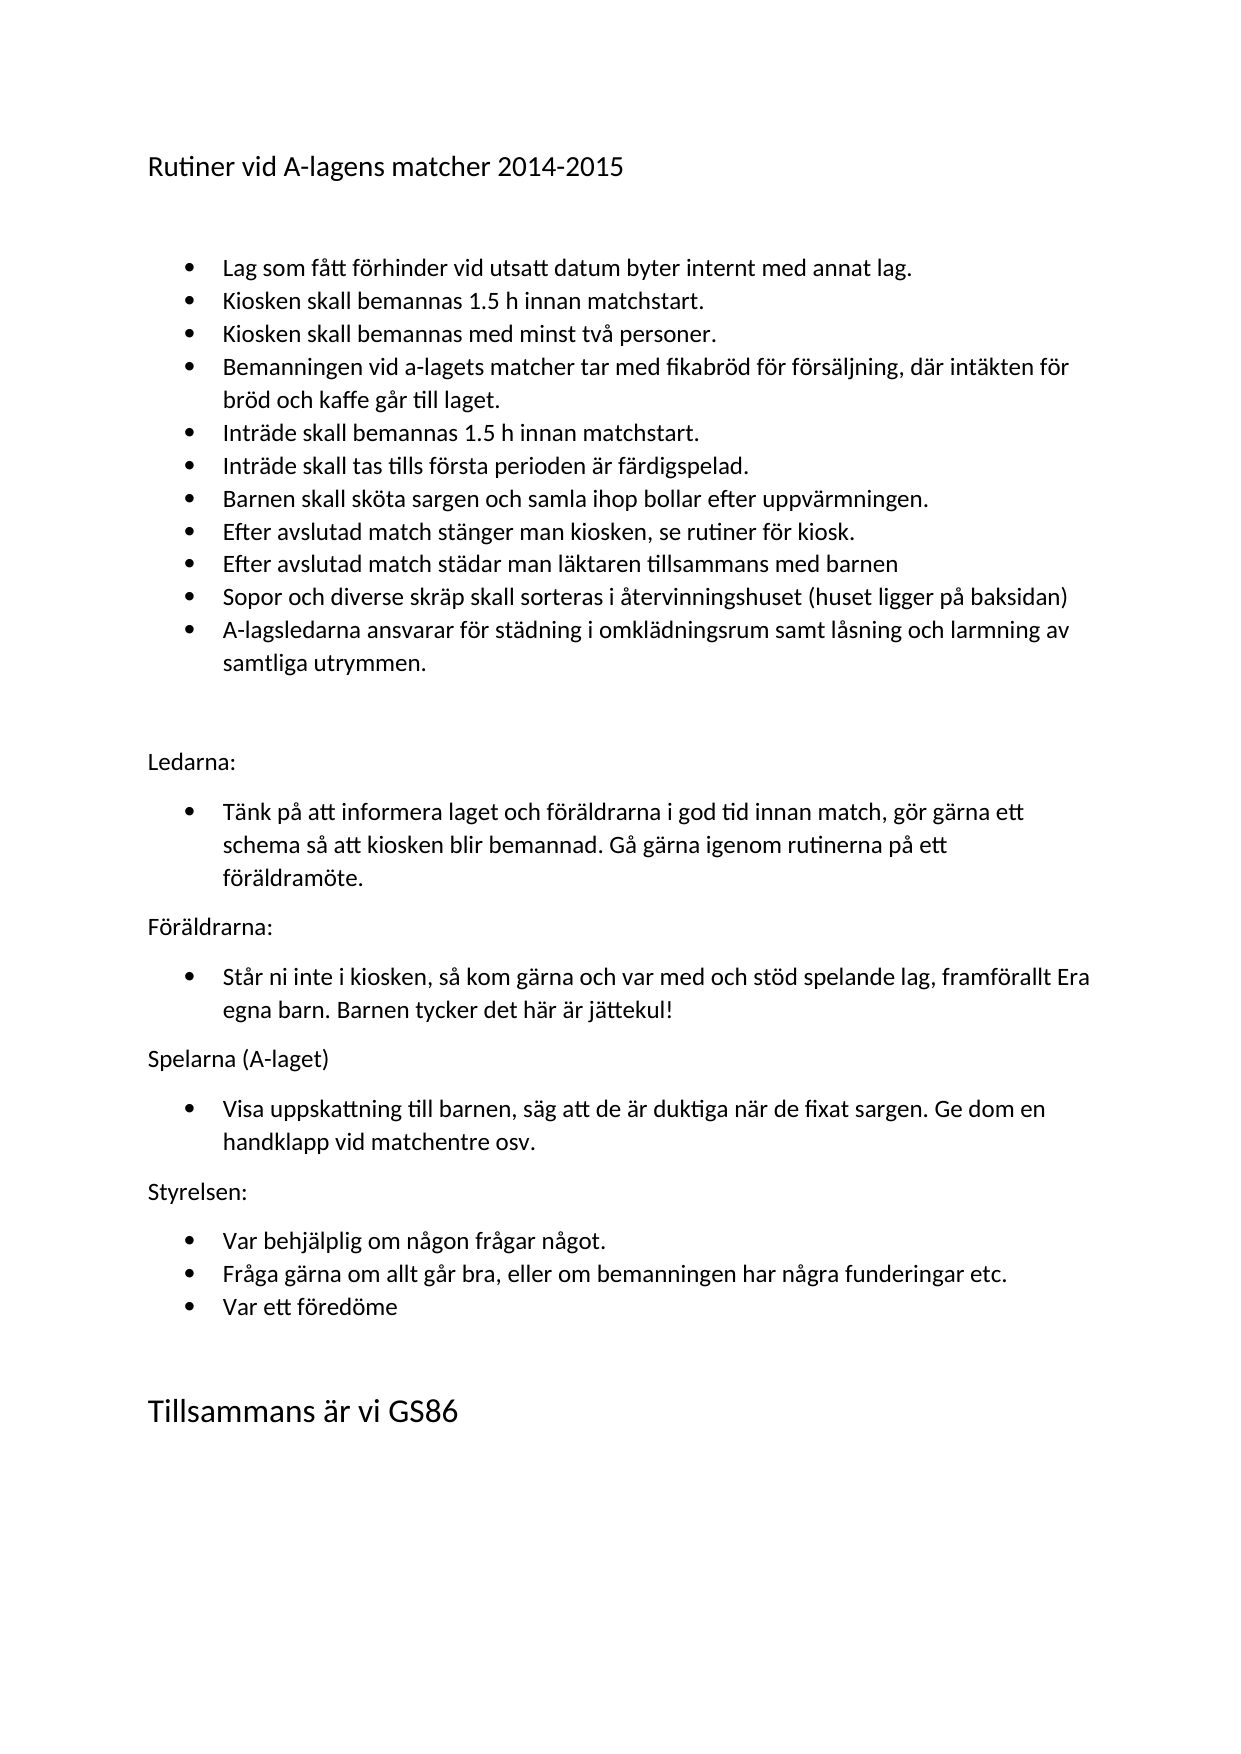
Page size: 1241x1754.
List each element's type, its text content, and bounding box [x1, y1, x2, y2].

list Bemanningen vid a-lagets matcher tar med fikabröd för försäljning, där intäkten för bröd och kaffe går till laget. [185, 351, 1093, 414]
list Tänk på att informera laget och föräldrarna i god tid innan match, gör gärna ett schema så att kiosken blir bemannad. Gå gärna igenom rutinerna på ett föräldramöte. [185, 796, 1093, 892]
text Styrelsen: [148, 1176, 1093, 1206]
text Ledarna: [148, 746, 1093, 777]
list Står ni inte i kiosken, så kom gärna och var med och stöd spelande lag, framförallt Era egna barn. Barnen tycker det här är jättekul! [185, 961, 1093, 1024]
list Inträde skall tas tills första perioden är färdigspelad. [185, 450, 1093, 480]
list Efter avslutad match städar man läktaren tillsammans med barnen [185, 548, 1093, 579]
list A-lagsledarna ansvarar för städning i omklädningsrum samt låsning och larmning av samtliga utrymmen. [185, 614, 1093, 678]
list Var behjälplig om någon frågar något. [185, 1225, 1093, 1256]
list Var ett föredöme [185, 1291, 1093, 1322]
list Sopor och diverse skräp skall sorteras i återvinningshuset (huset ligger på baksidan) [185, 581, 1093, 612]
list Lag som fått förhinder vid utsatt datum byter internt med annat lag. [185, 252, 1093, 283]
list Kiosken skall bemannas med minst två personer. [185, 318, 1093, 349]
text Tillsammans är vi GS86 [148, 1390, 1093, 1431]
list Barnen skall sköta sargen och samla ihop bollar efter uppvärmningen. [185, 483, 1093, 513]
text Rutiner vid A-lagens matcher 2014-2015 [148, 148, 1093, 183]
text Föräldrarna: [148, 911, 1093, 942]
list Kiosken skall bemannas 1.5 h innan matchstart. [185, 285, 1093, 316]
text Spelarna (A-laget) [148, 1043, 1093, 1074]
list Efter avslutad match stänger man kiosken, se rutiner för kiosk. [185, 516, 1093, 546]
list Inträde skall bemannas 1.5 h innan matchstart. [185, 417, 1093, 447]
list Visa uppskattning till barnen, säg att de är duktiga när de fixat sargen. Ge dom en handklapp vid matchentre osv. [185, 1093, 1093, 1157]
list Fråga gärna om allt går bra, eller om bemanningen har några funderingar etc. [185, 1258, 1093, 1289]
